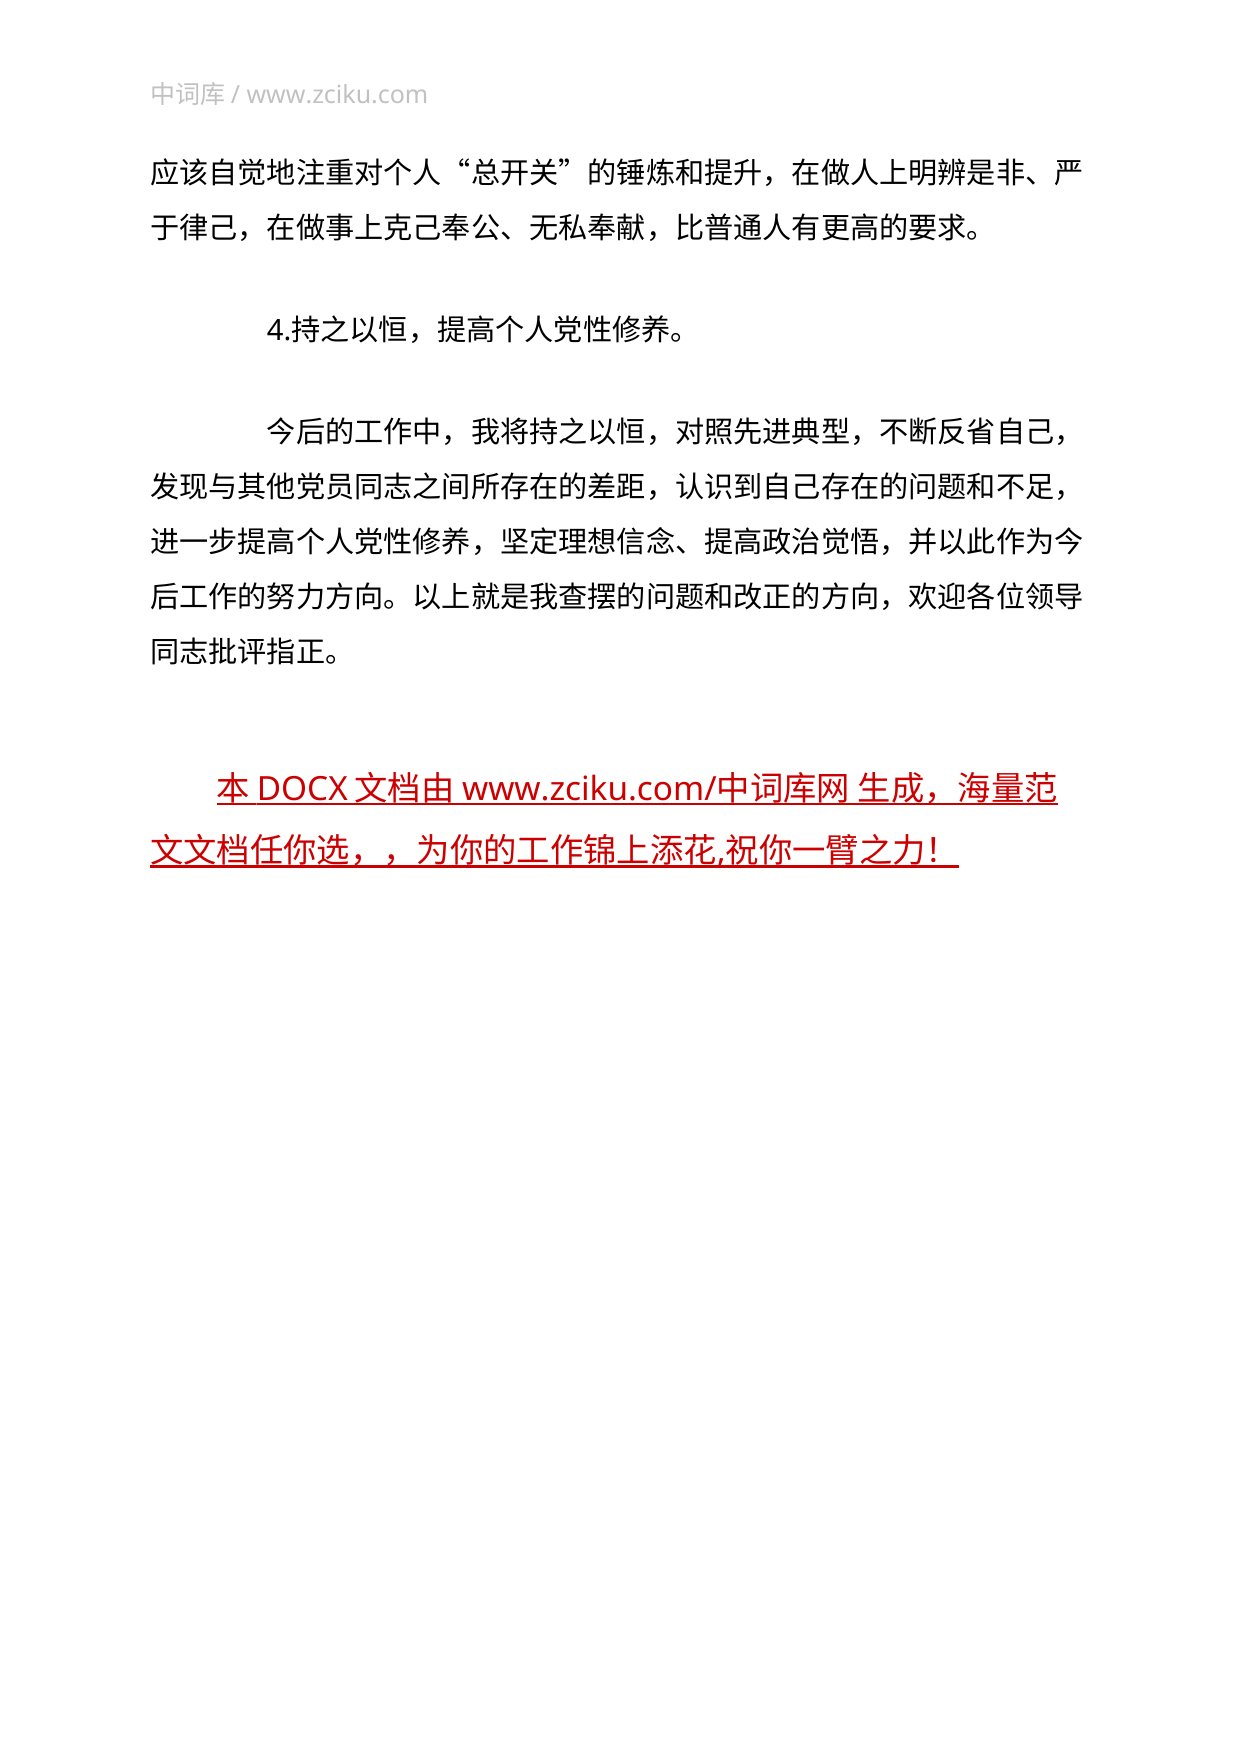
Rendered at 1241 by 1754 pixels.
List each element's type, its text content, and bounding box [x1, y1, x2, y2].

text 本DOCX文档由 www.zciku.com/中词库网 生成，海量范文文档任你选，，为你的工作锦上添花,祝你一臂之力！ [150, 761, 1090, 872]
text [150, 150, 1090, 247]
text 4.持之以恒，提高个人党性修养。 [150, 307, 1090, 349]
text 今后的工作中，我将持之以恒，对照先进典型，不断反省自己，发现与其他党员同志之间所存在的差距，认识到自己存在的问题和不足，进一步提高个人党性修养，坚定理想信念、提高政治觉悟，并以此作为今后工作的努力方向。以上就是我查摆的问题和改正的方向，欢迎各位领导同志批评指正。 [150, 409, 1090, 671]
